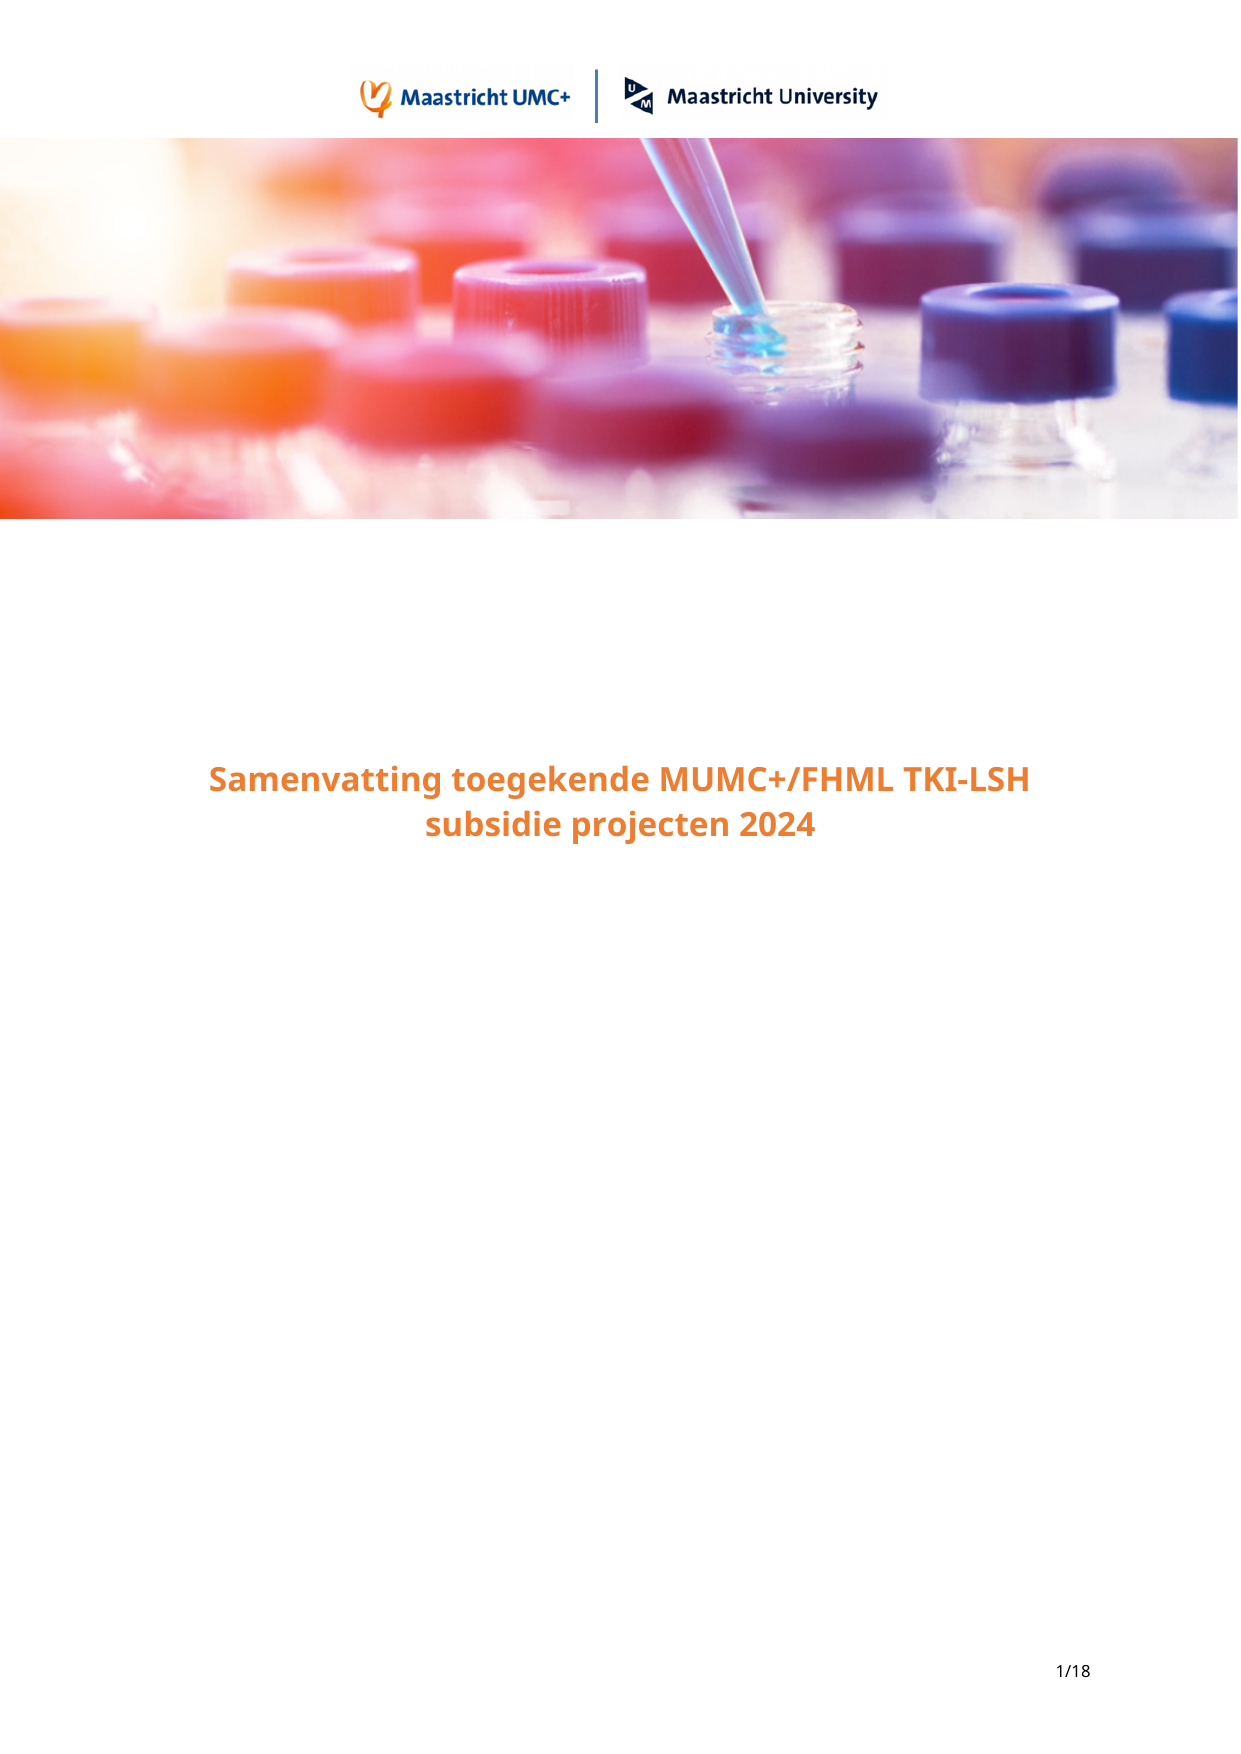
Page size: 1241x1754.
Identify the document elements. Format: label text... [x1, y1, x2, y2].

picture [328, 59, 912, 123]
picture [0, 138, 1238, 519]
text Samenvatting toegekende MUMC+/FHML TKI-LSH subsidie projecten 2024 [150, 756, 1090, 847]
